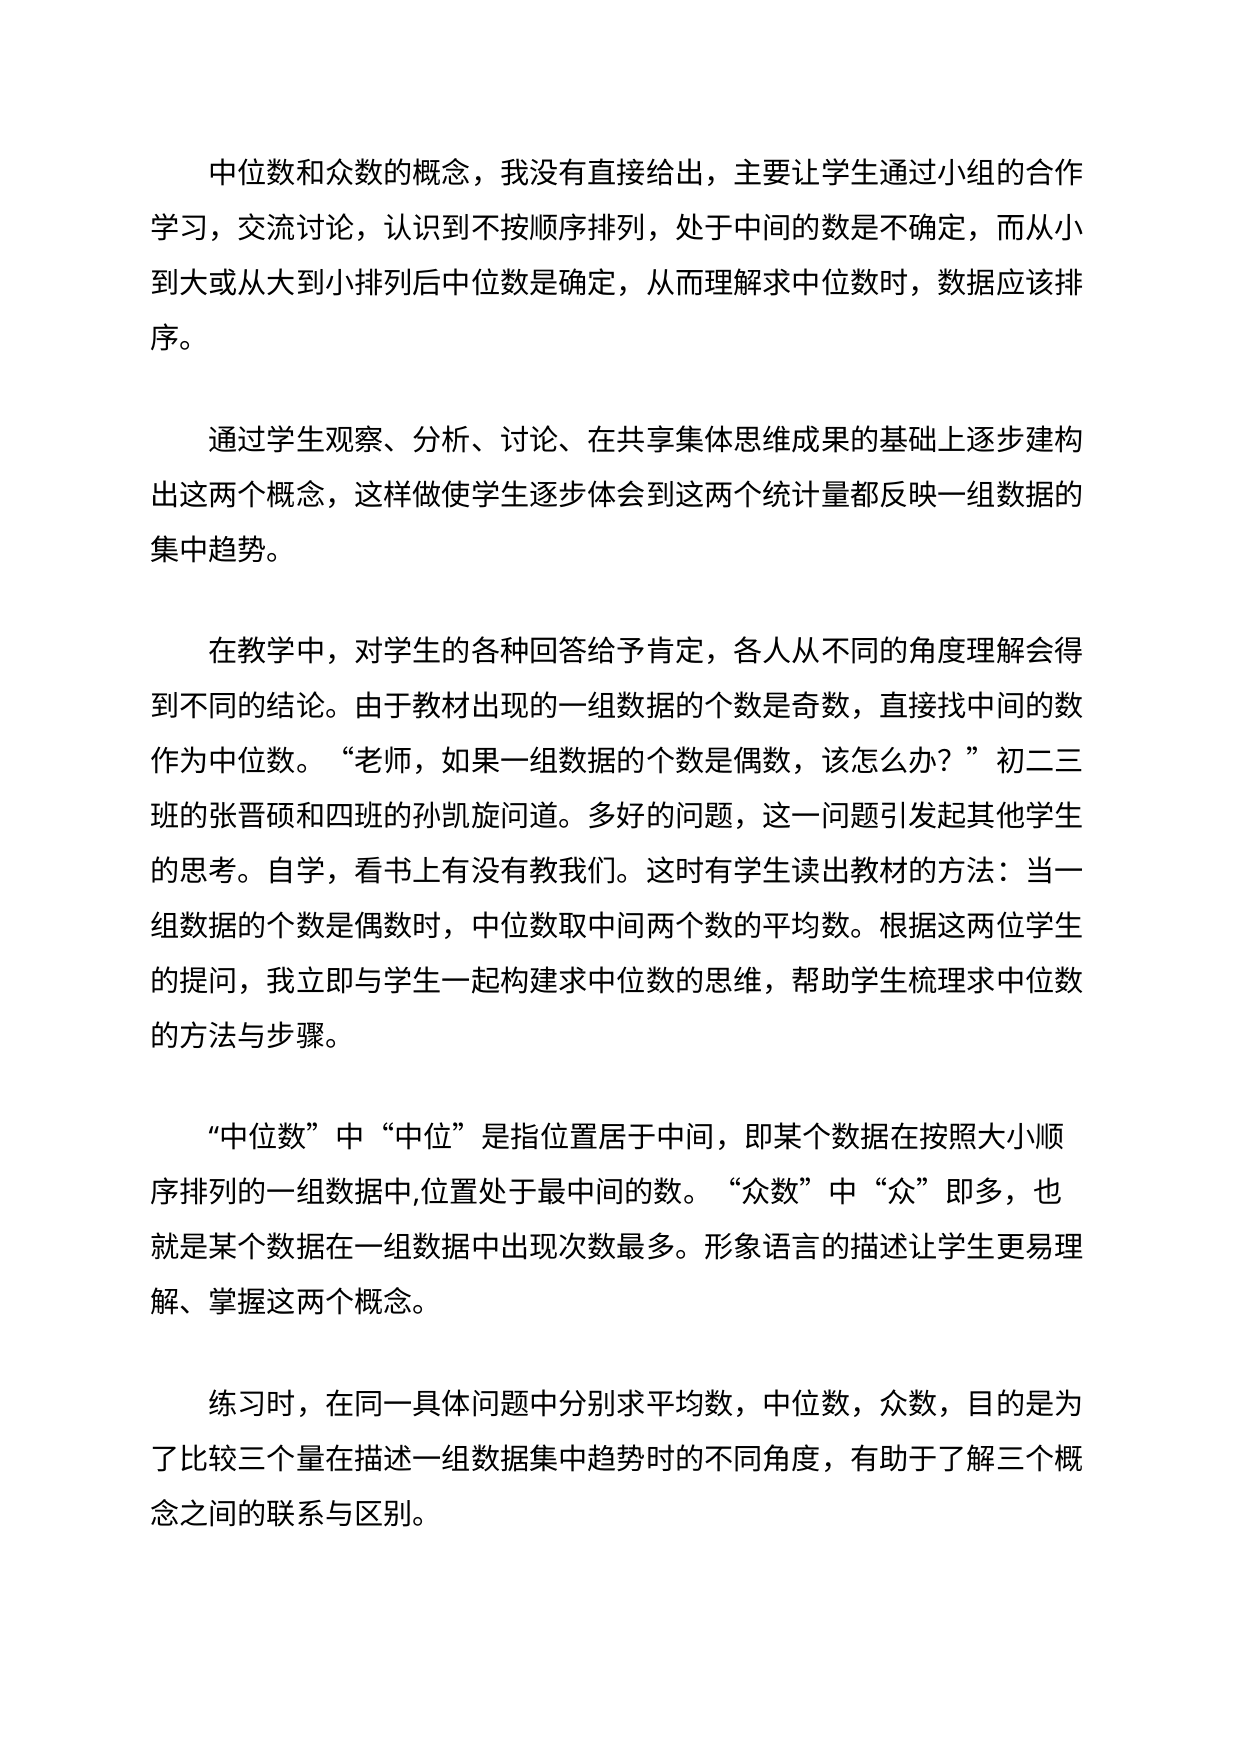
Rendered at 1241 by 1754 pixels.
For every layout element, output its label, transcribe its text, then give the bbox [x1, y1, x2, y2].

text 通过学生观察、分析、讨论、在共享集体思维成果的基础上逐步建构出这两个概念，这样做使学生逐步体会到这两个统计量都反映一组数据的集中趋势。 [150, 416, 1090, 568]
text 中位数和众数的概念，我没有直接给出，主要让学生通过小组的合作学习，交流讨论，认识到不按顺序排列，处于中间的数是不确定，而从小到大或从大到小排列后中位数是确定，从而理解求中位数时，数据应该排序。 [150, 150, 1090, 357]
text 练习时，在同一具体问题中分别求平均数，中位数，众数，目的是为了比较三个量在描述一组数据集中趋势时的不同角度，有助于了解三个概念之间的联系与区别。 [150, 1381, 1090, 1533]
text 在教学中，对学生的各种回答给予肯定，各人从不同的角度理解会得到不同的结论。由于教材出现的一组数据的个数是奇数，直接找中间的数作为中位数。“老师，如果一组数据的个数是偶数，该怎么办？”初二三班的张晋硕和四班的孙凯旋问道。多好的问题，这一问题引发起其他学生的思考。自学，看书上有没有教我们。这时有学生读出教材的方法：当一组数据的个数是偶数时，中位数取中间两个数的平均数。根据这两位学生的提问，我立即与学生一起构建求中位数的思维，帮助学生梳理求中位数的方法与步骤。 [150, 628, 1090, 1054]
text “中位数”中“中位”是指位置居于中间，即某个数据在按照大小顺序排列的一组数据中,位置处于最中间的数。“众数”中“众”即多，也就是某个数据在一组数据中出现次数最多。形象语言的描述让学生更易理解、掌握这两个概念。 [150, 1114, 1090, 1321]
